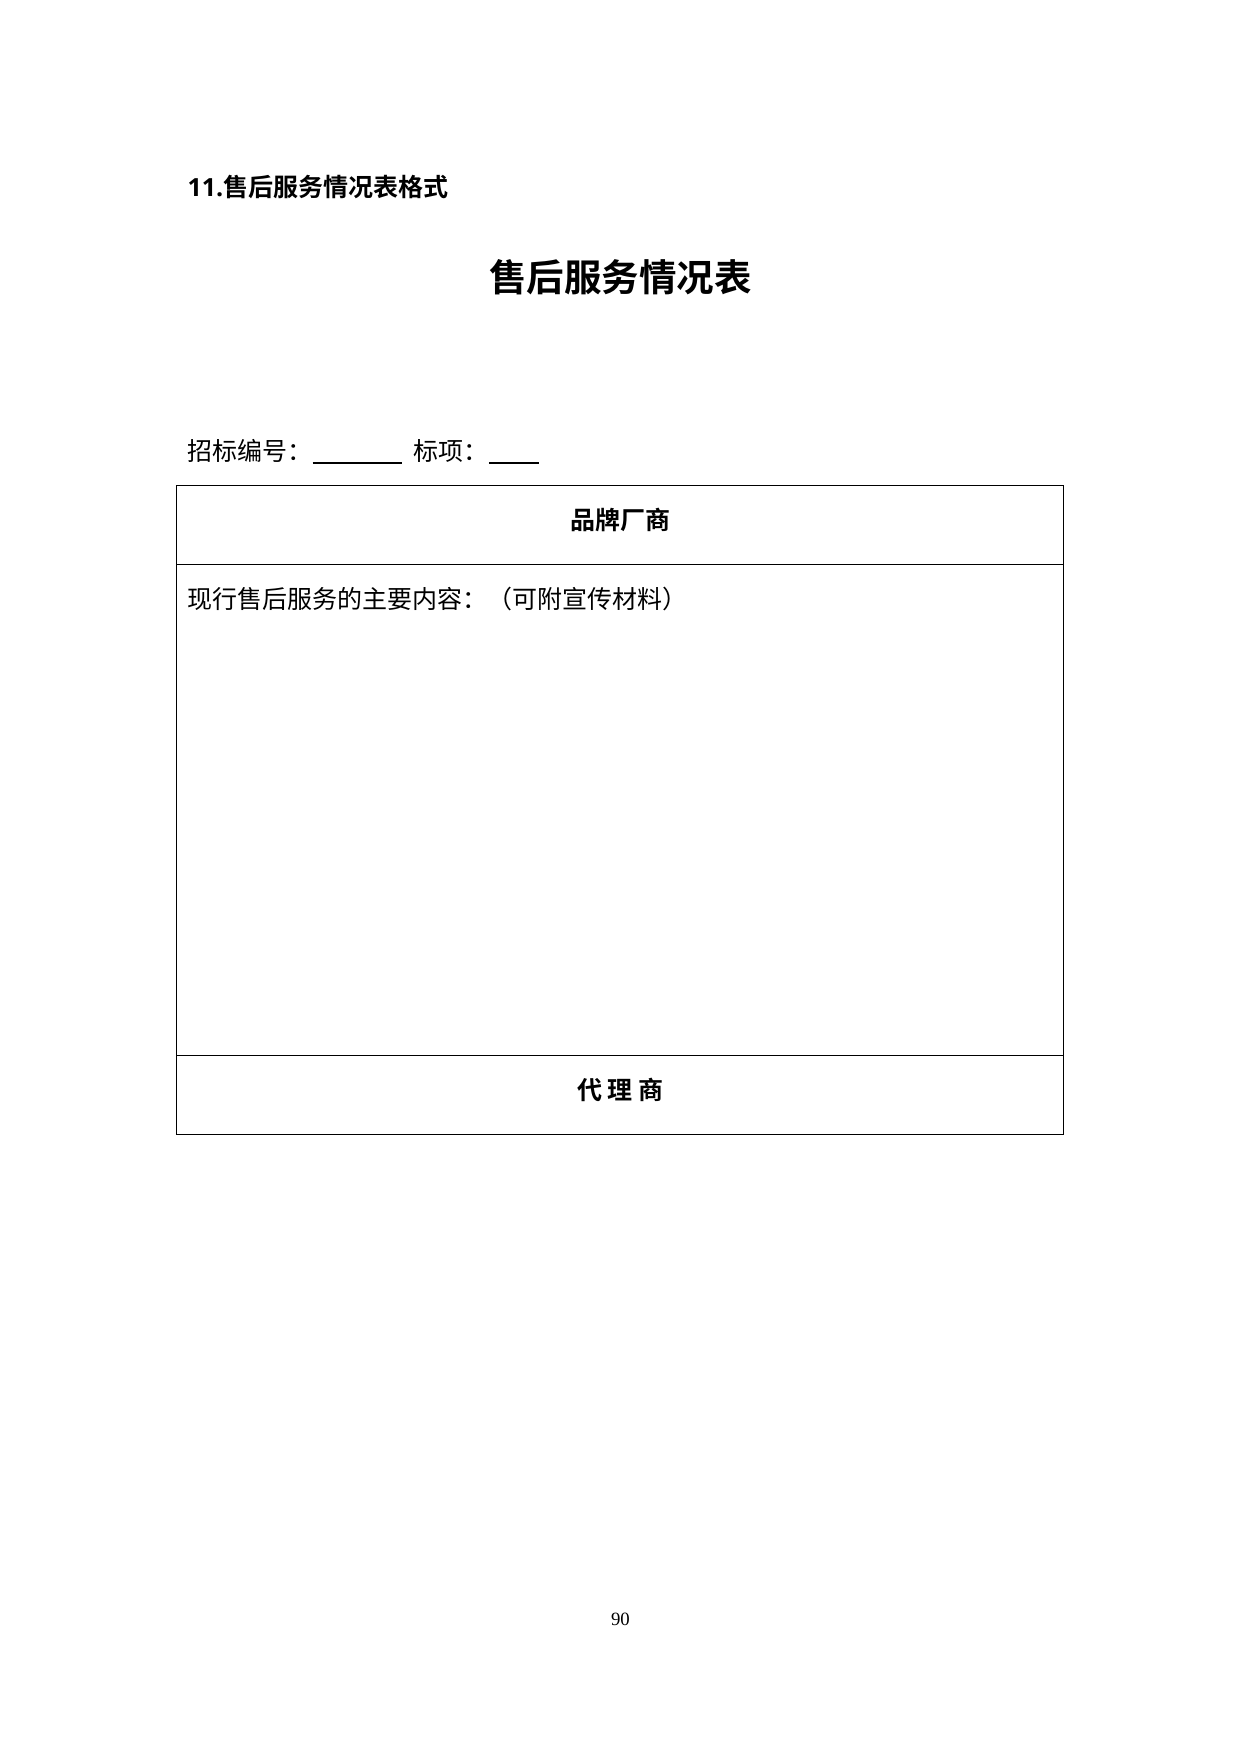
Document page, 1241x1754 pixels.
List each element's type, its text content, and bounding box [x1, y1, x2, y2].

text 11.售后服务情况表格式 [187, 167, 1053, 203]
table_cell 现行售后服务的主要内容：（可附宣传材料） [177, 565, 1063, 1055]
text 招标编号： 标项： [187, 431, 1053, 467]
table_cell 代 理 商 [177, 1056, 1063, 1134]
text 售后服务情况表 [187, 243, 1053, 308]
table_header 品牌厂商 [177, 486, 1063, 564]
